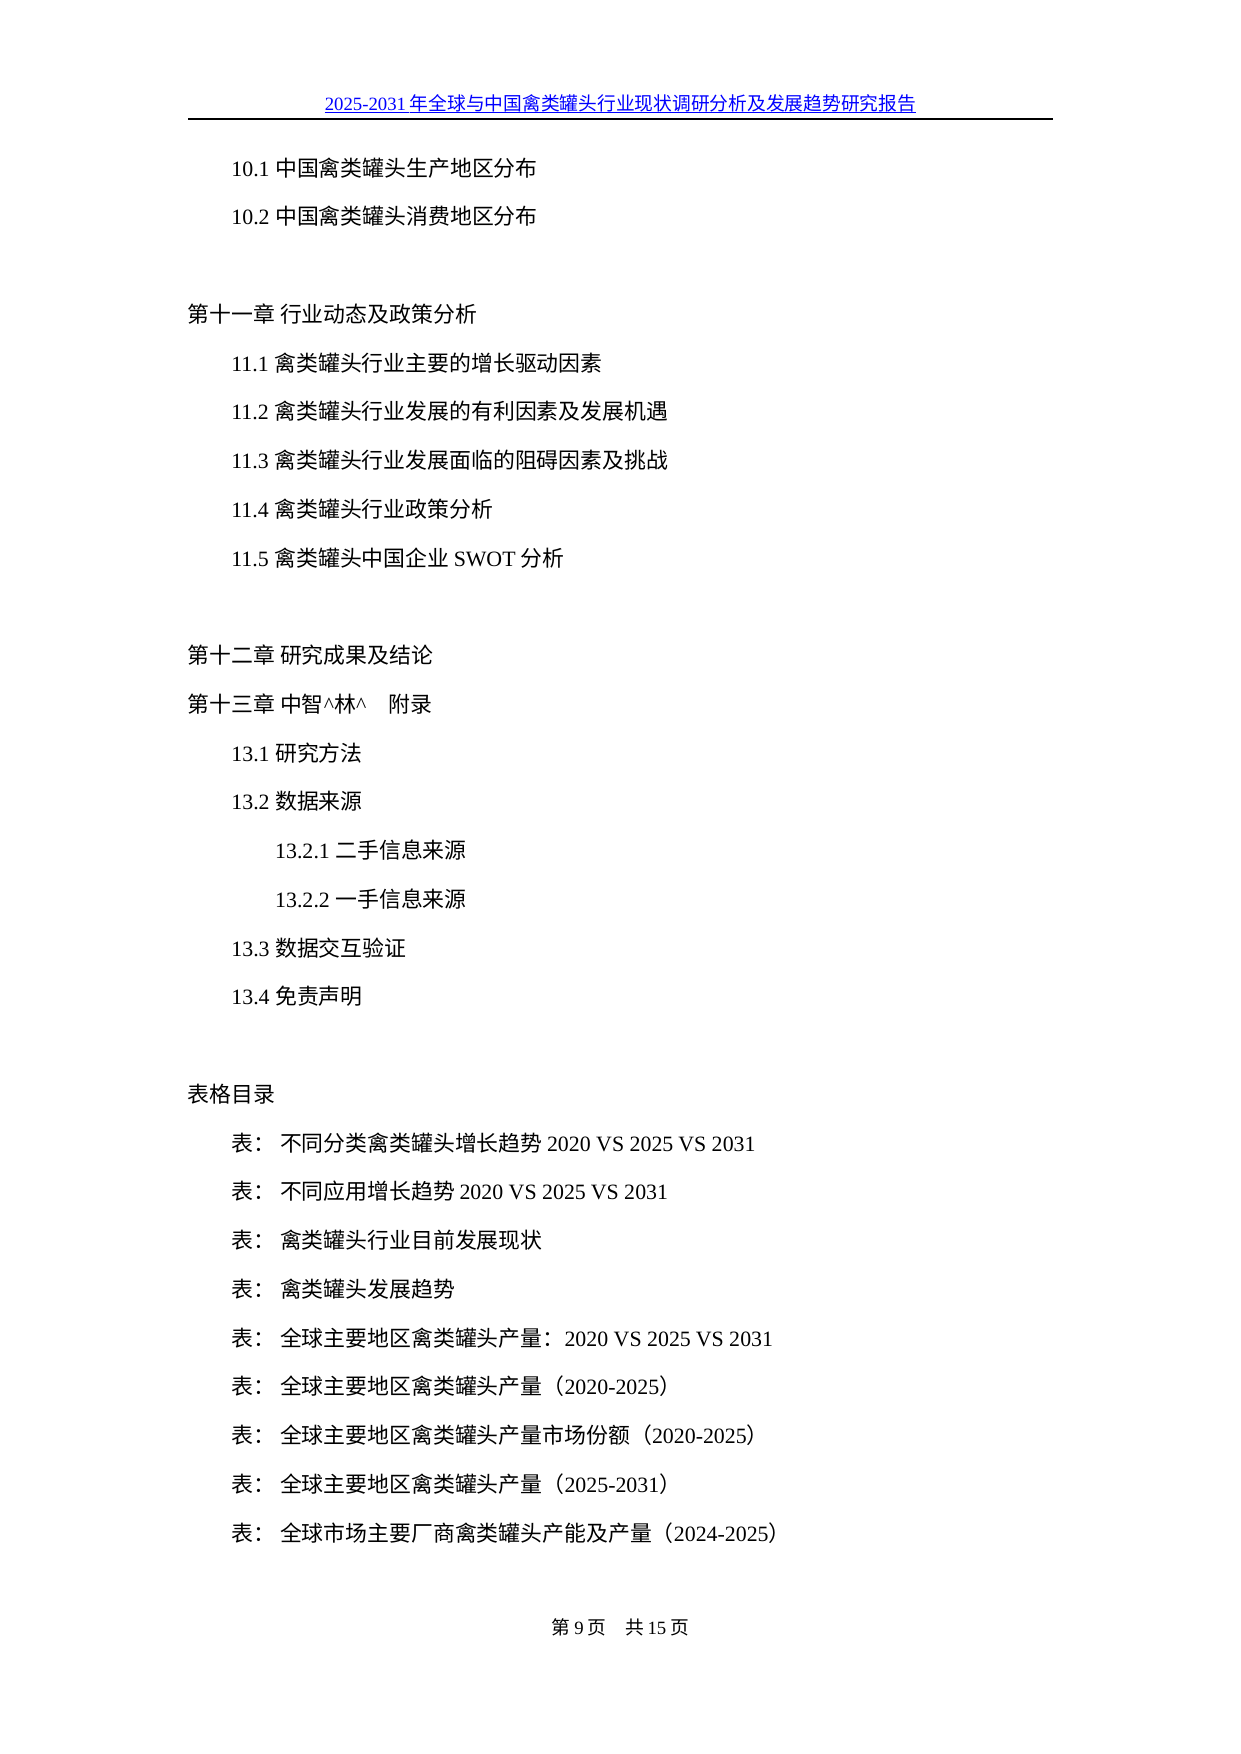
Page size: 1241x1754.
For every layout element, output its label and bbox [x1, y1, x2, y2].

text [187, 150, 1053, 1548]
